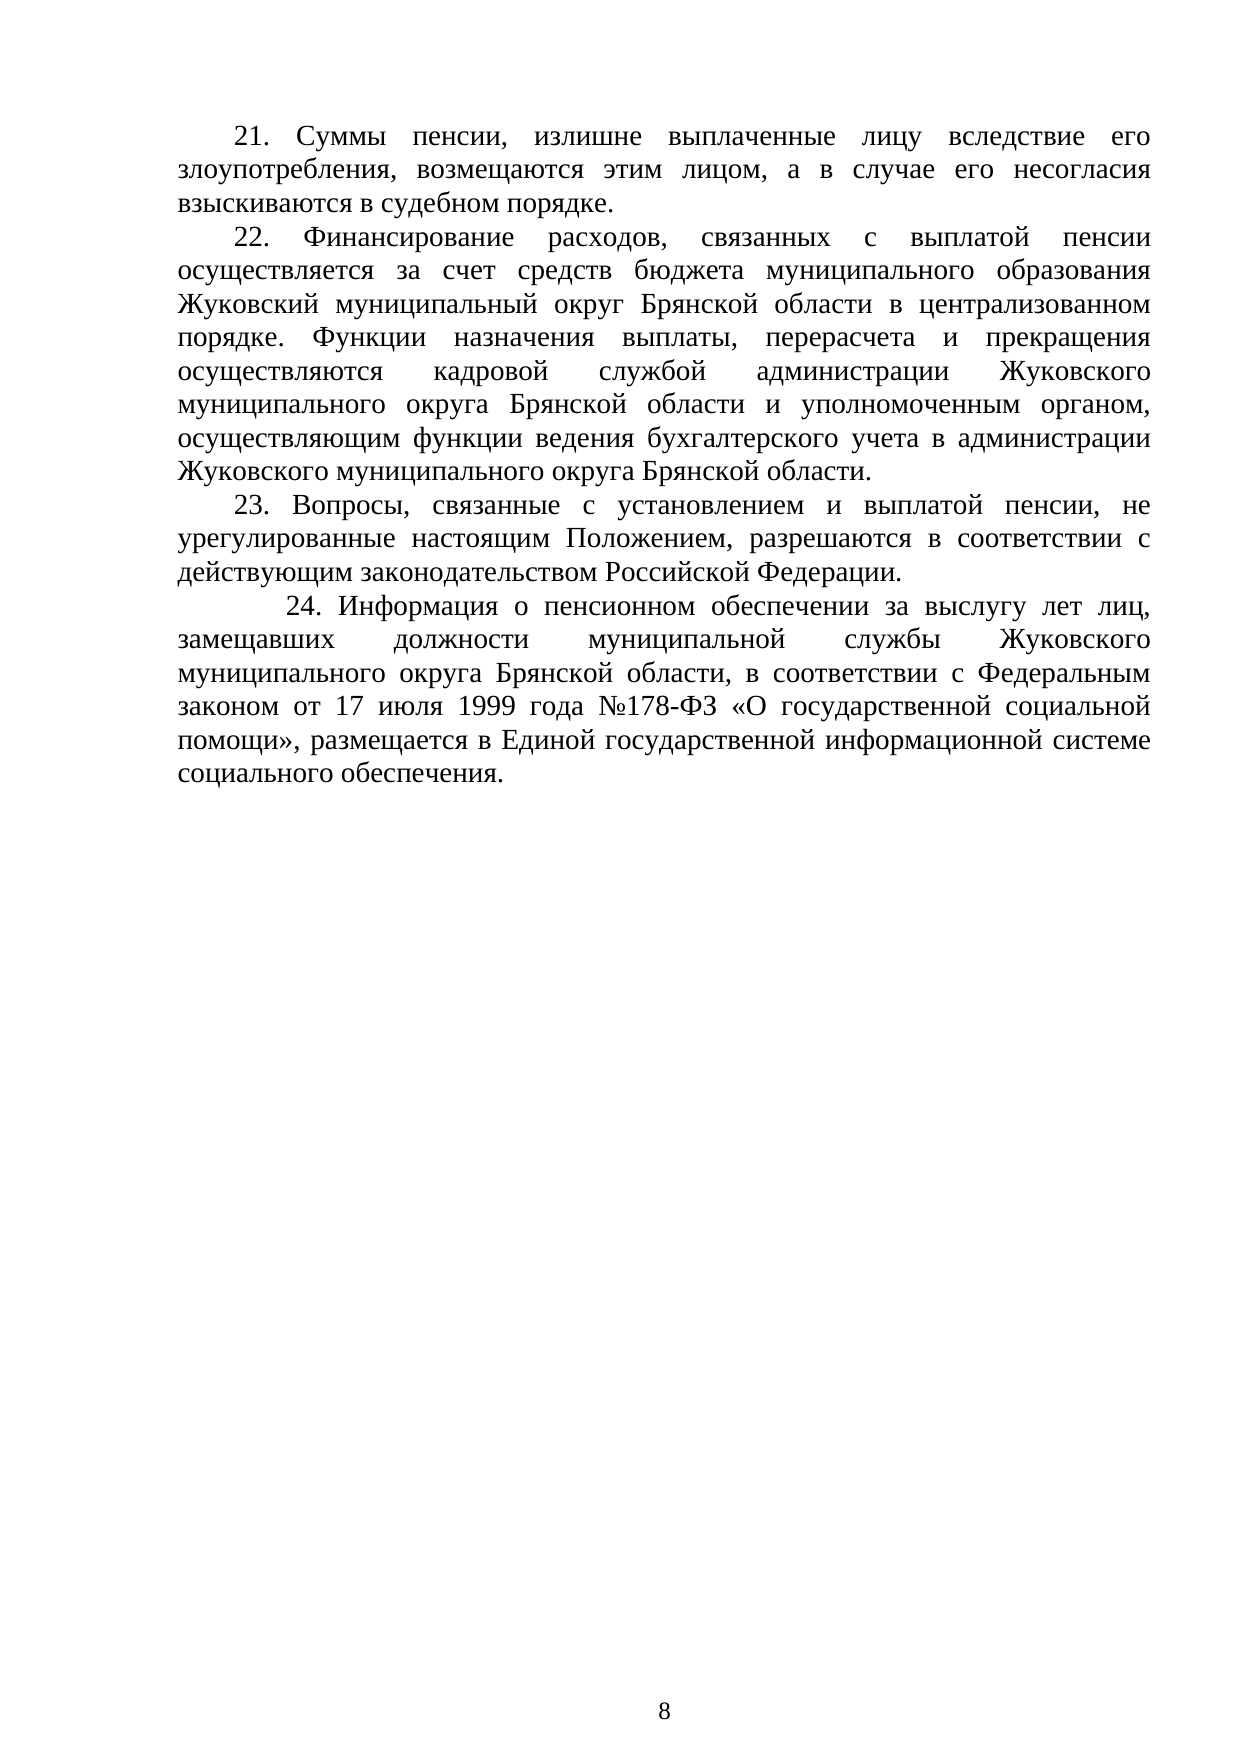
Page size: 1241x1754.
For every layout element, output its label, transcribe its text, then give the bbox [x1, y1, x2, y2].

text 23. Вопросы, связанные с установлением и выплатой пенсии, не урегулированные настоящим Положением, разрешаются в соответствии с действующим законодательством Российской Федерации. [177, 487, 1152, 588]
text 24. Информация о пенсионном обеспечении за выслугу лет лиц, замещавших должности муниципальной службы Жуковского муниципального округа Брянской области, в соответствии с Федеральным законом от 17 июля 1999 года №178-ФЗ «О государственной социальной помощи», размещается в Единой государственной информационной системе социального обеспечения. [177, 588, 1152, 789]
text 21. Суммы пенсии, излишне выплаченные лицу вследствие его злоупотребления, возмещаются этим лицом, а в случае его несогласия взыскиваются в судебном порядке. [177, 118, 1152, 219]
text 22. Финансирование расходов, связанных с выплатой пенсии осуществляется за счет средств бюджета муниципального образования Жуковский муниципальный округ Брянской области в централизованном порядке. Функции назначения выплаты, перерасчета и прекращения осуществляются кадровой службой администрации Жуковского муниципального округа Брянской области и уполномоченным органом, осуществляющим функции ведения бухгалтерского учета в администрации Жуковского муниципального округа Брянской области. [177, 219, 1152, 487]
